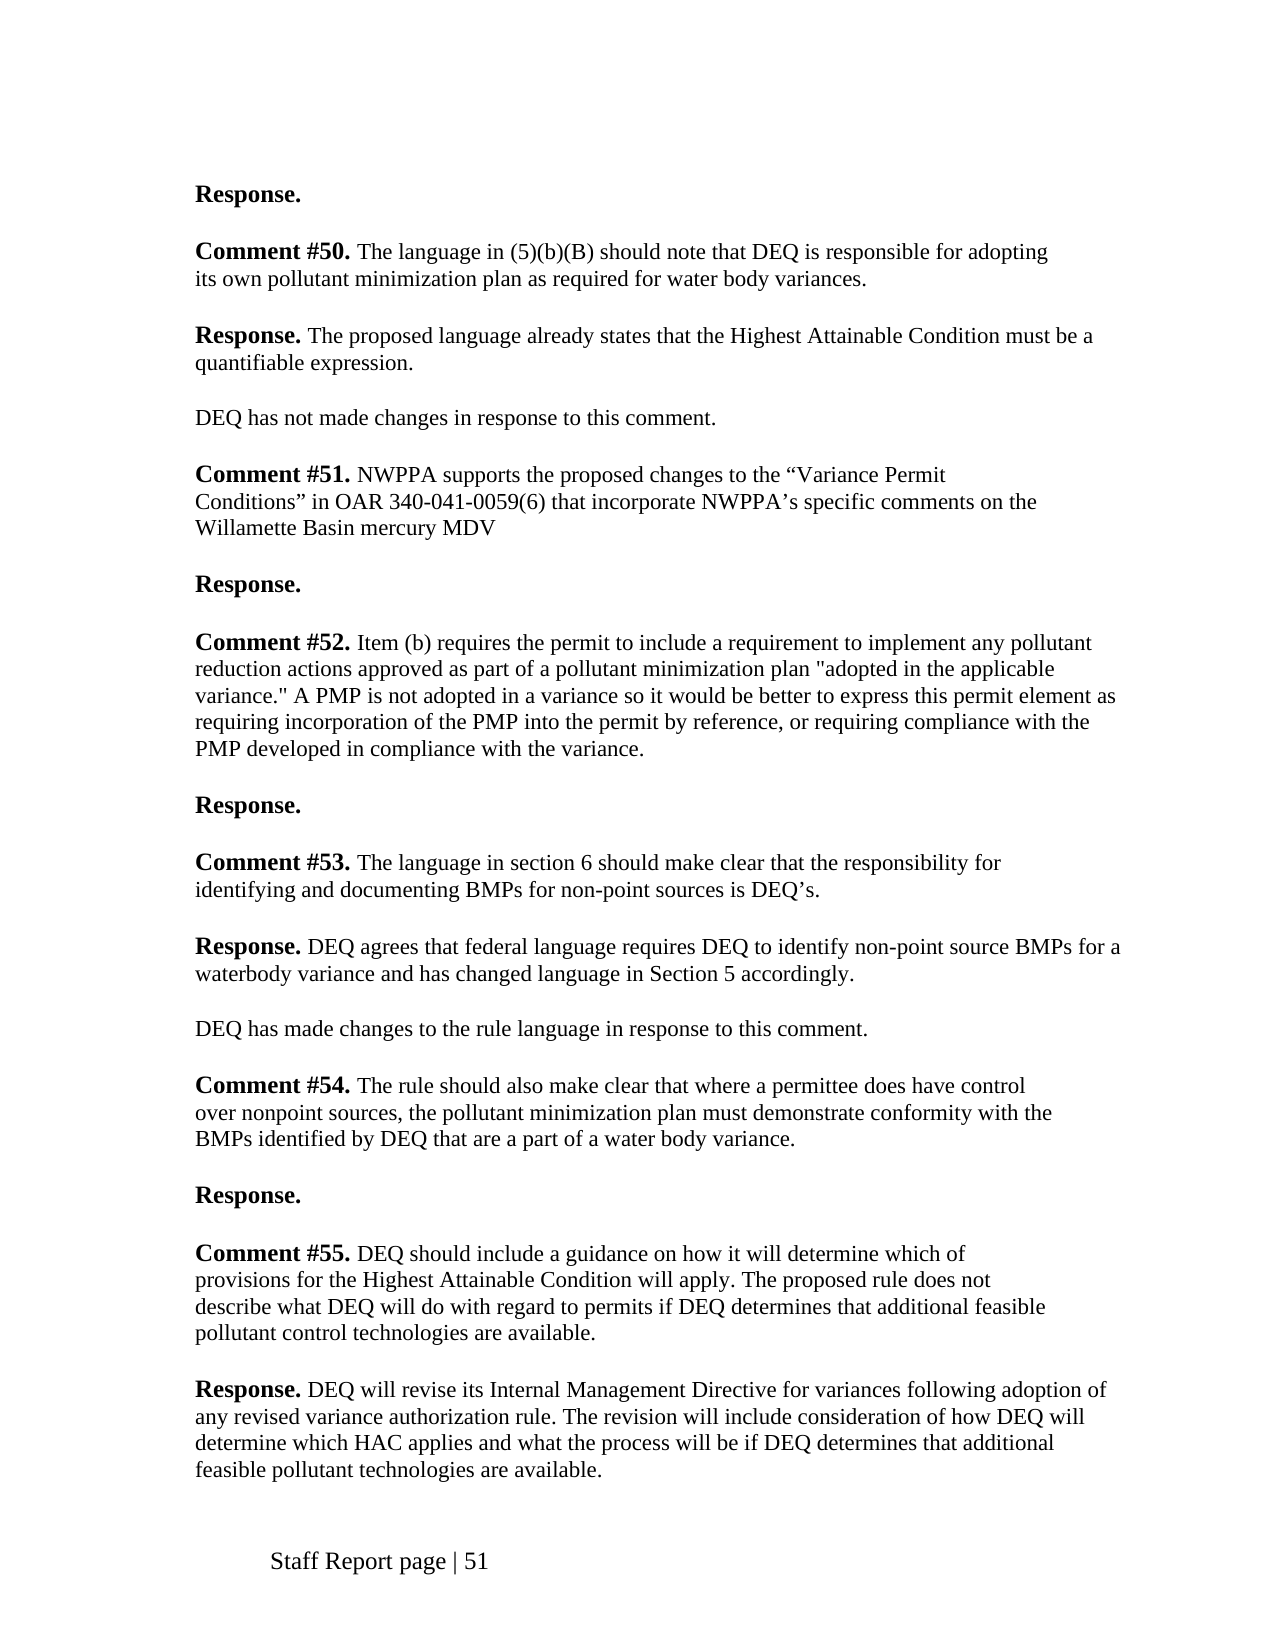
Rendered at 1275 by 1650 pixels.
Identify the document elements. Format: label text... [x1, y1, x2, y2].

text Response. The proposed language already states that the Highest Attainable Condition must be a quantifiable expression. [195, 320, 1123, 375]
text Response. [195, 179, 1059, 207]
text DEQ has not made changes in response to this comment. [195, 404, 1059, 430]
text Comment #50. The language in (5)(b)(B) should note that DEQ is responsible for adopting its own pollutant minimization plan as required for water body variances. [195, 236, 1059, 291]
text Response. DEQ agrees that federal language requires DEQ to identify non-point source BMPs for a waterbody variance and has changed language in Section 5 accordingly. [195, 931, 1123, 986]
text Response. [195, 790, 1059, 818]
text Comment #52. Item (b) requires the permit to include a requirement to implement any pollutant reduction actions approved as part of a pollutant minimization plan "adopted in the applicable variance." A PMP is not adopted in a variance so it would be better to express this permit element as requiring incorporation of the PMP into the permit by reference, or requiring compliance with the PMP developed in compliance with the variance. [195, 627, 1125, 761]
text Response. DEQ will revise its Internal Management Directive for variances following adoption of any revised variance authorization rule. The revision will include consideration of how DEQ will determine which HAC applies and what the process will be if DEQ determines that additional feasible pollutant technologies are available. [195, 1374, 1123, 1482]
text Comment #54. The rule should also make clear that where a permittee does have control over nonpoint sources, the pollutant minimization plan must demonstrate conformity with the BMPs identified by DEQ that are a part of a water body variance. [195, 1070, 1059, 1151]
text DEQ has made changes to the rule language in response to this comment. [195, 1015, 1123, 1041]
text Response. [195, 1180, 1059, 1209]
text Response. [195, 569, 1059, 598]
text Comment #51. NWPPA supports the proposed changes to the “Variance Permit Conditions” in OAR 340-041-0059(6) that incorporate NWPPA’s specific comments on the Willamette Basin mercury MDV [195, 459, 1059, 541]
text Comment #53. The language in section 6 should make clear that the responsibility for identifying and documenting BMPs for non-point sources is DEQ’s. [195, 847, 1059, 902]
text Comment #55. DEQ should include a guidance on how it will determine which of provisions for the Highest Attainable Condition will apply. The proposed rule does not describe what DEQ will do with regard to permits if DEQ determines that additional feasible pollutant control technologies are available. [195, 1238, 1059, 1346]
